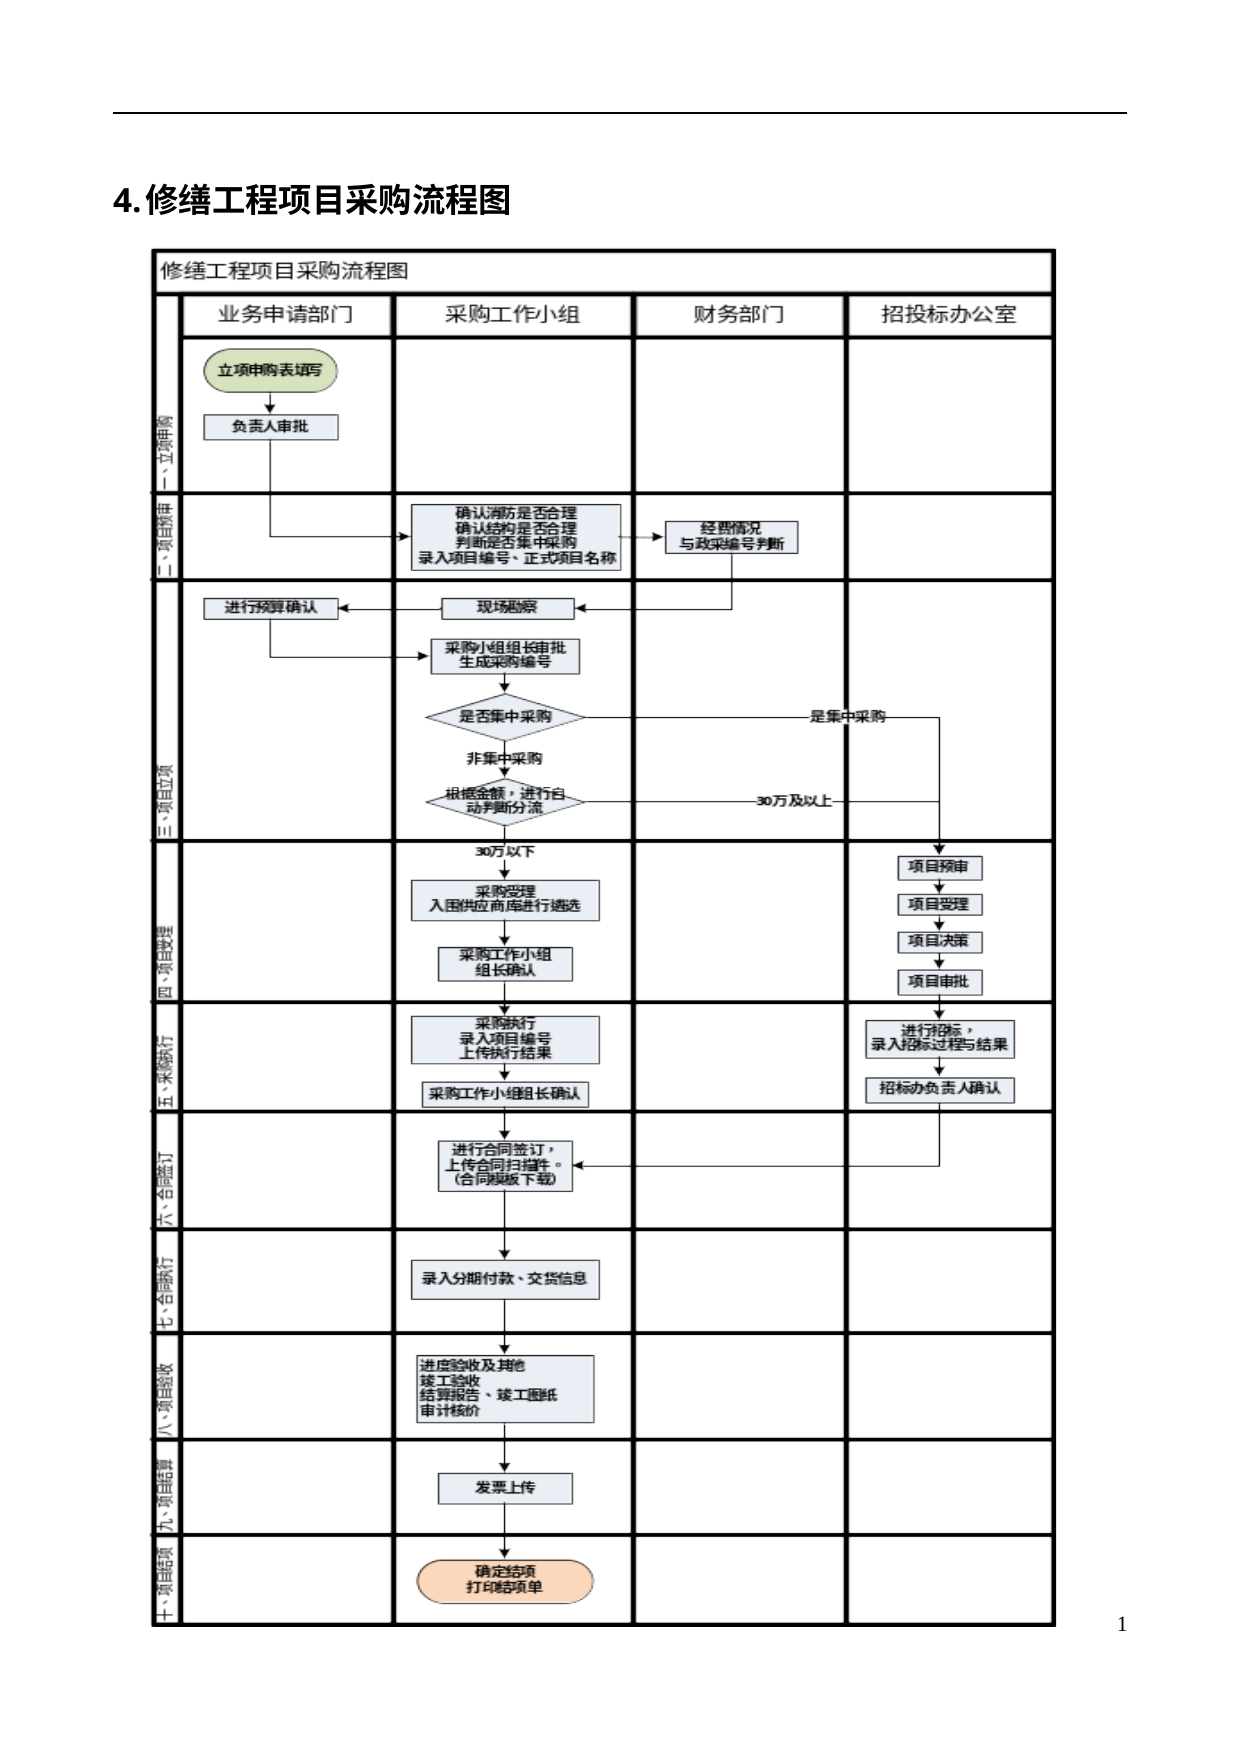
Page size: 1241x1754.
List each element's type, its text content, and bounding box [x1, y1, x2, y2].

subtitle 修缮工程项目采购流程图 [113, 164, 1127, 232]
